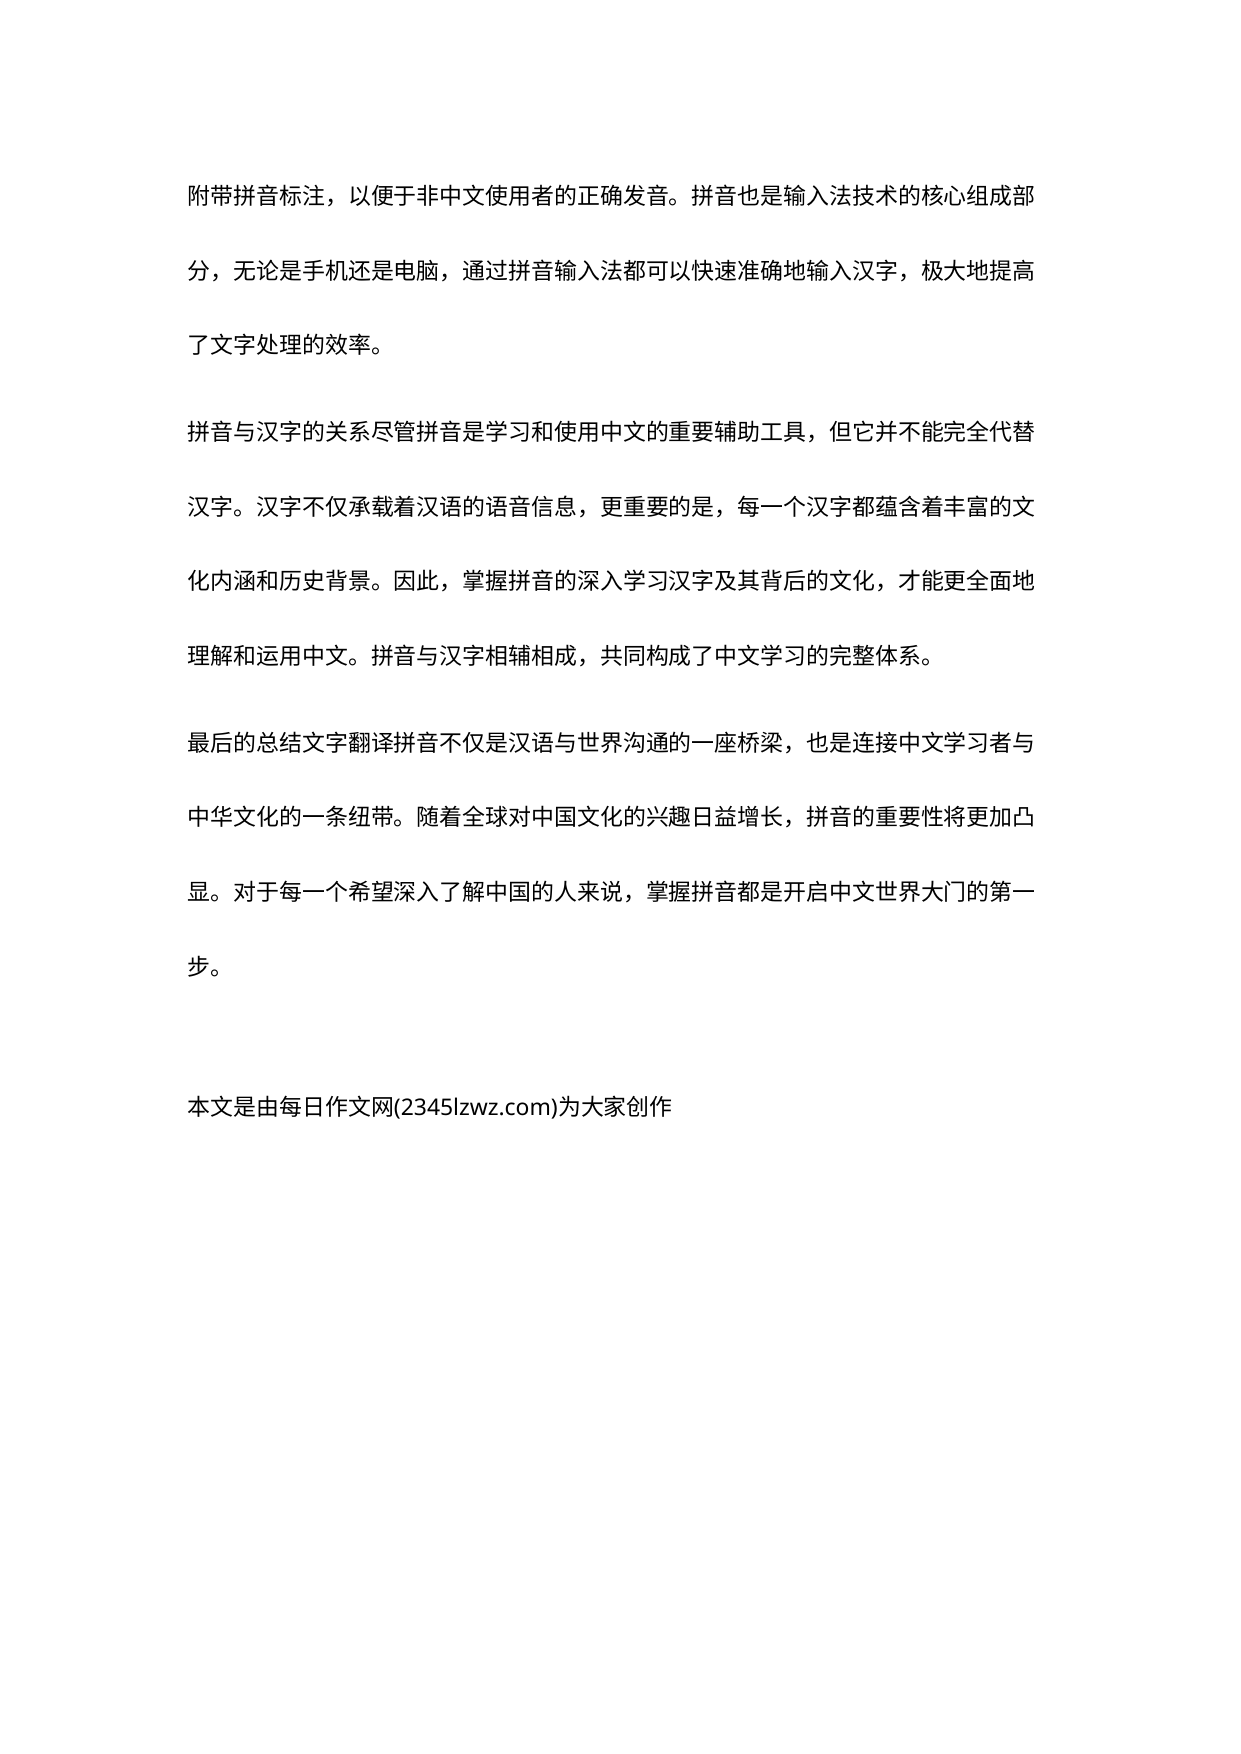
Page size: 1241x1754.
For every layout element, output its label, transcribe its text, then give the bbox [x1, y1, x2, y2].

text 拼音与汉字的关系尽管拼音是学习和使用中文的重要辅助工具，但它并不能完全代替汉字。汉字不仅承载着汉语的语音信息，更重要的是，每一个汉字都蕴含着丰富的文化内涵和历史背景。因此，掌握拼音的深入学习汉字及其背后的文化，才能更全面地理解和运用中文。拼音与汉字相辅相成，共同构成了中文学习的完整体系。 [187, 398, 1053, 687]
text 本文是由每日作文网(2345lzwz.com)为大家创作 [187, 1073, 1053, 1138]
text 最后的总结文字翻译拼音不仅是汉语与世界沟通的一座桥梁，也是连接中文学习者与中华文化的一条纽带。随着全球对中国文化的兴趣日益增长，拼音的重要性将更加凸显。对于每一个希望深入了解中国的人来说，掌握拼音都是开启中文世界大门的第一步。 [187, 708, 1053, 998]
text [187, 162, 1053, 376]
